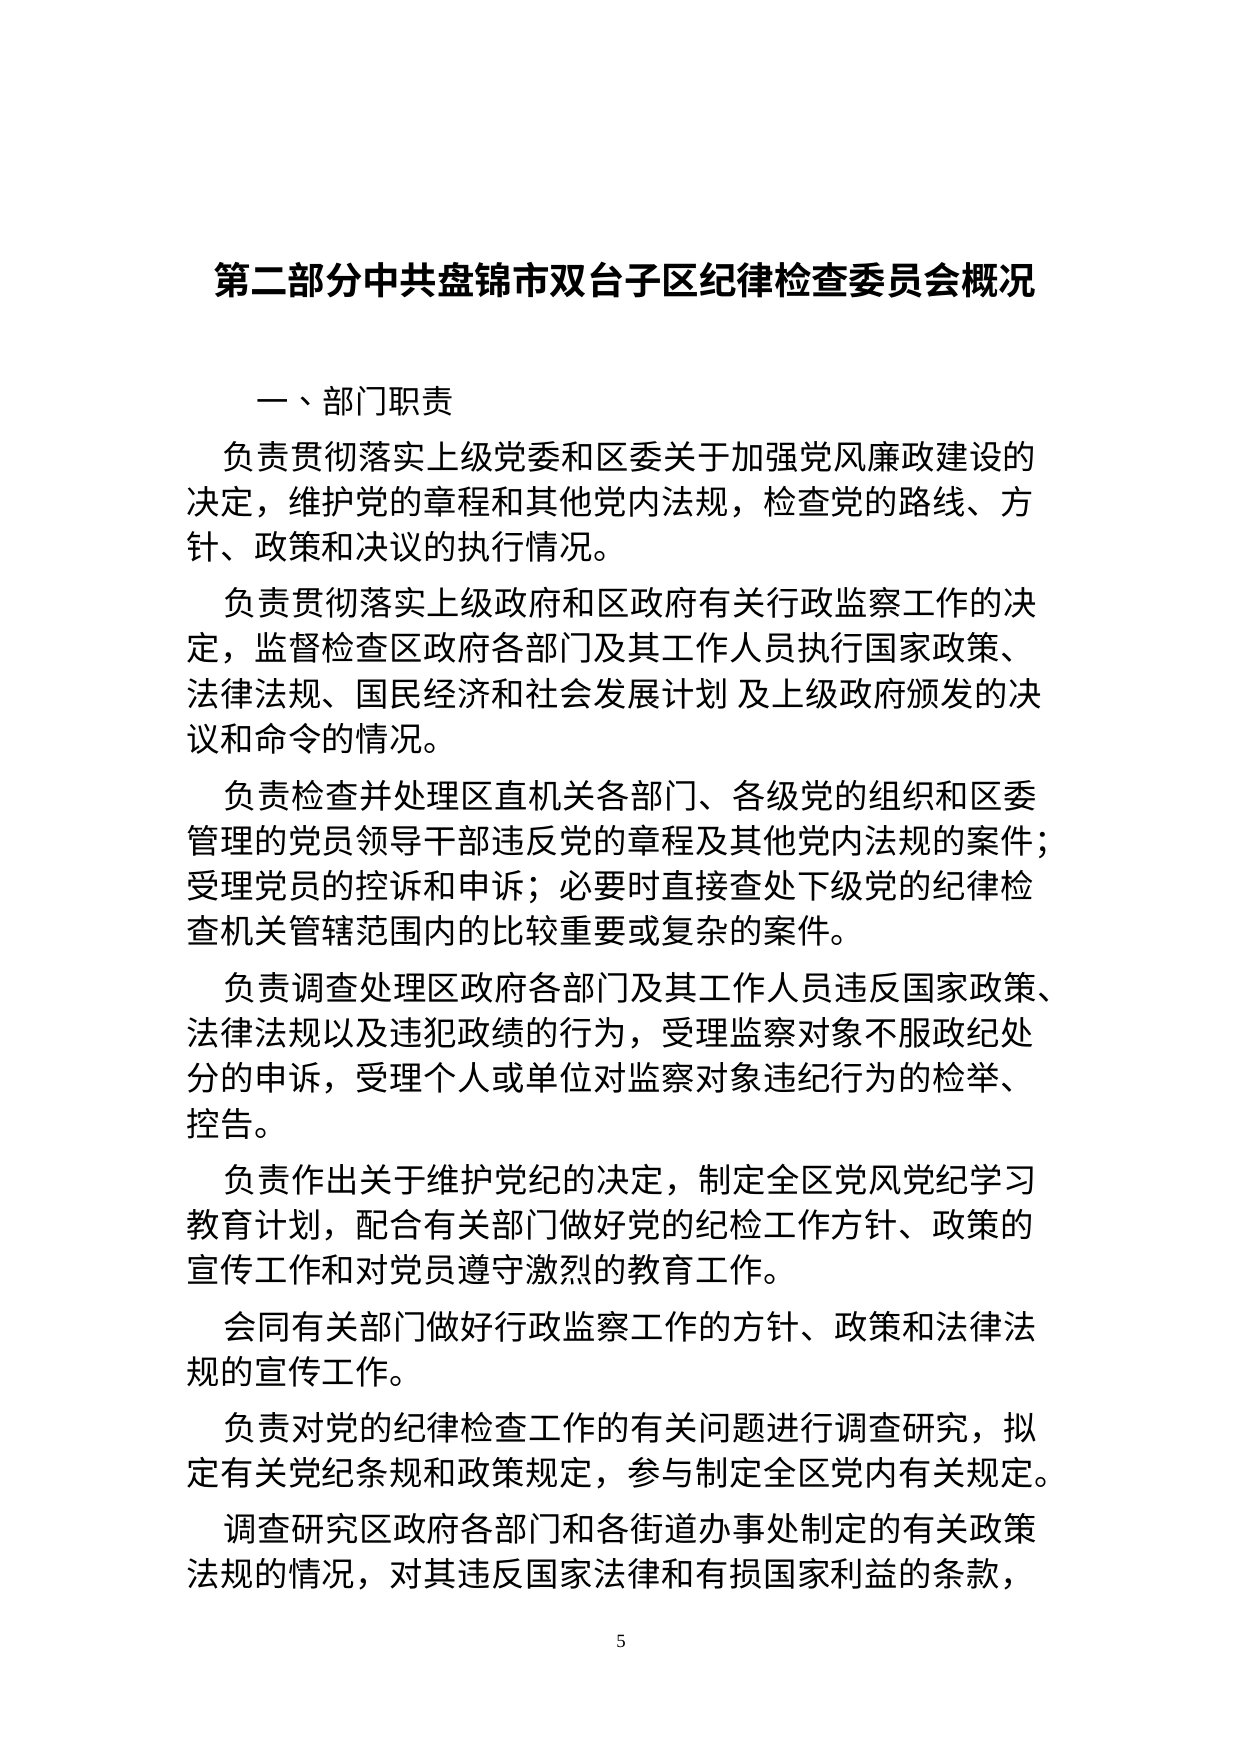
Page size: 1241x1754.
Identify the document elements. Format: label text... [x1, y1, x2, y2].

list 负责贯彻落实上级党委和区委关于加强党风廉政建设的决定，维护党的章程和其他党内法规，检查党的路线、方针、政策和决议的执行情况。 [186, 433, 1063, 569]
list 负责检查并处理区直机关各部门、各级党的组织和区委管理的党员领导干部违反党的章程及其他党内法规的案件；受理党员的控诉和申诉；必要时直接查处下级党的纪律检查机关管辖范围内的比较重要或复杂的案件。 [186, 772, 1063, 953]
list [186, 1506, 1063, 1596]
list 负责对党的纪律检查工作的有关问题进行调查研究，拟定有关党纪条规和政策规定，参与制定全区党内有关规定。 [186, 1404, 1063, 1495]
list 部门职责 [256, 381, 1063, 422]
text 第二部分中共盘锦市双台子区纪律检查委员会概况 [186, 251, 1063, 306]
list 会同有关部门做好行政监察工作的方针、政策和法律法规的宣传工作。 [186, 1303, 1063, 1394]
list 负责贯彻落实上级政府和区政府有关行政监察工作的决定，监督检查区政府各部门及其工作人员执行国家政策、法律法规、国民经济和社会发展计划 及上级政府颁发的决议和命令的情况。 [186, 579, 1063, 761]
list 负责调查处理区政府各部门及其工作人员违反国家政策、法律法规以及违犯政绩的行为，受理监察对象不服政纪处分的申诉，受理个人或单位对监察对象违纪行为的检举、控告。 [186, 964, 1063, 1146]
list 负责作出关于维护党纪的决定，制定全区党风党纪学习教育计划，配合有关部门做好党的纪检工作方针、政策的宣传工作和对党员遵守激烈的教育工作。 [186, 1156, 1063, 1292]
